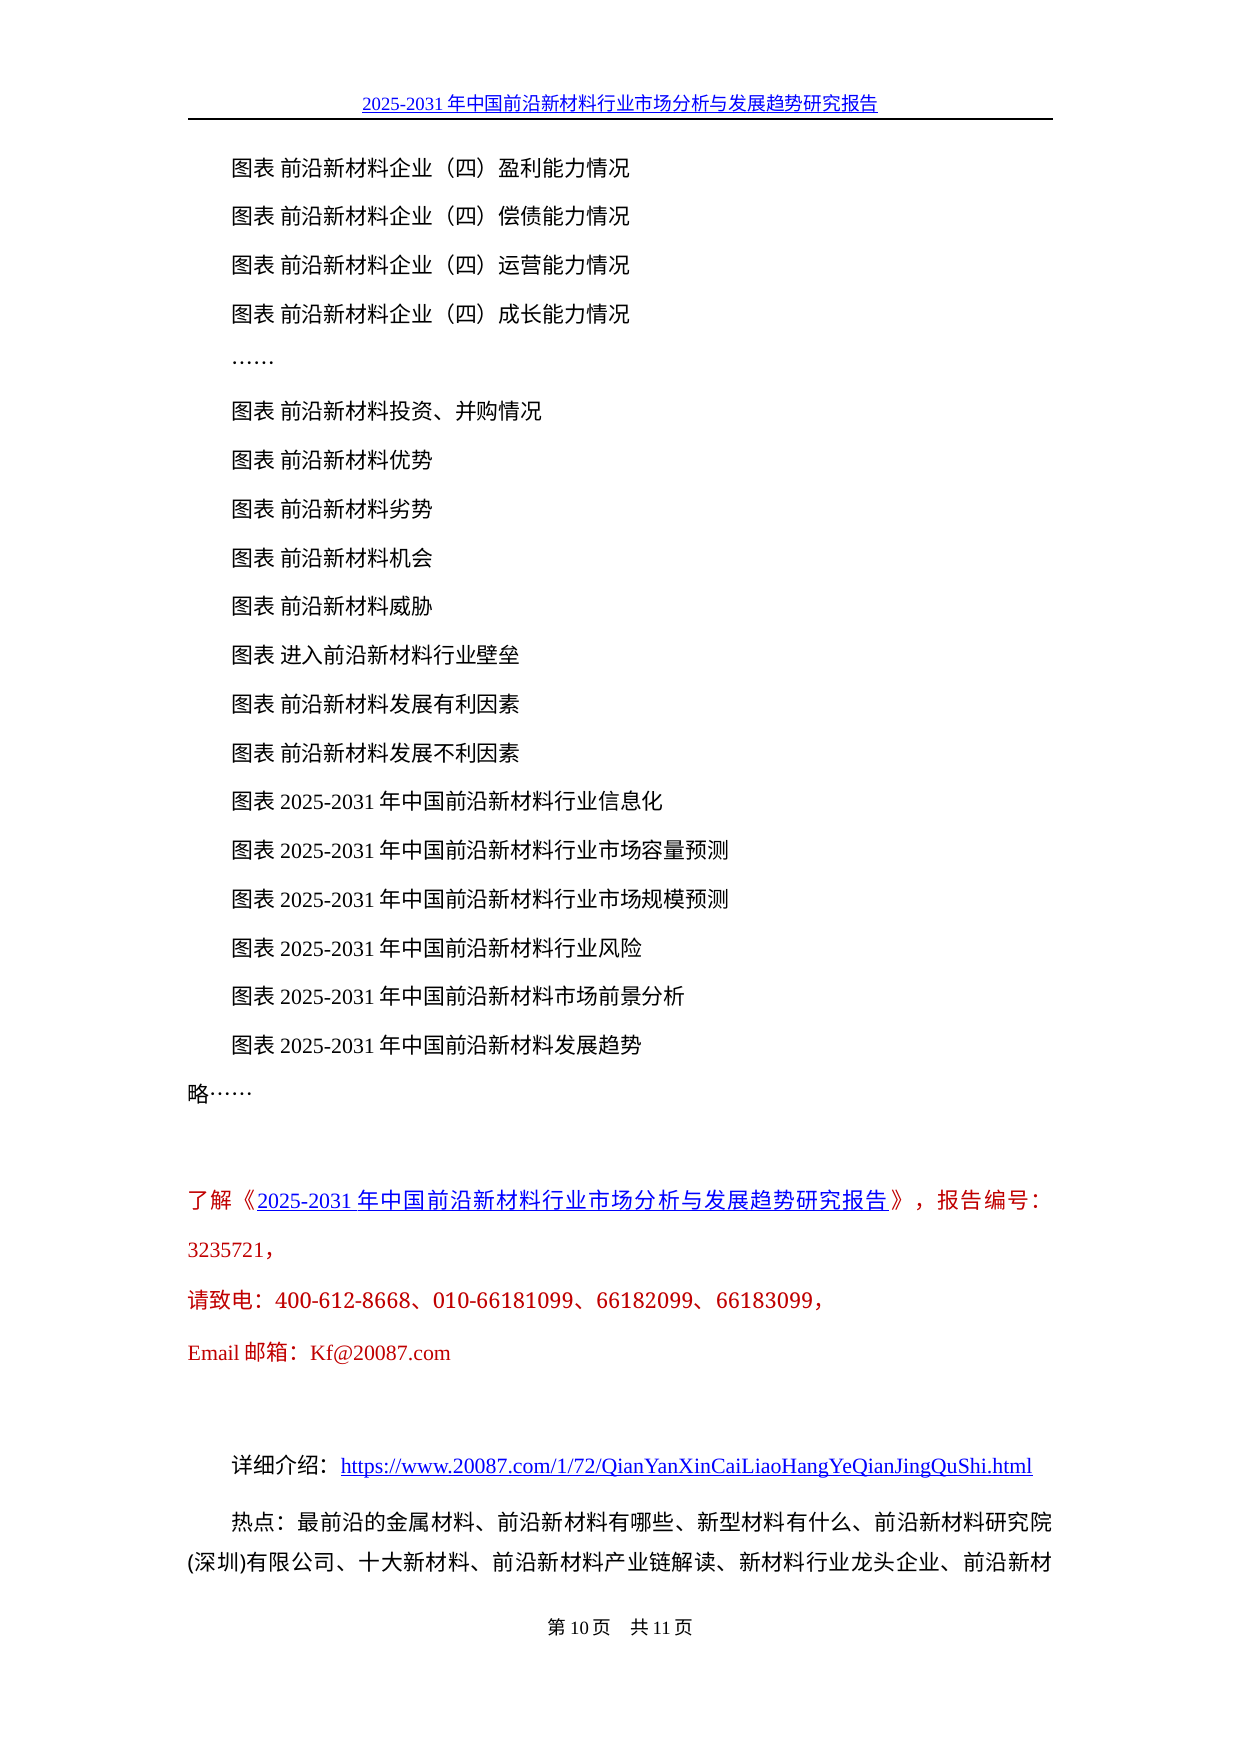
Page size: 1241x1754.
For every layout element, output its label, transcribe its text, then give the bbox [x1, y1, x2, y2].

text 请致电：400-612-8668、010-66181099、66182099、66183099， [187, 1283, 1053, 1316]
text 详细介绍：https://www.20087.com/1/72/QianYanXinCaiLiaoHangYeQianJingQuShi.html [187, 1448, 1053, 1480]
text Email邮箱：Kf@20087.com [187, 1335, 1053, 1367]
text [187, 150, 1053, 1109]
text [187, 1504, 1053, 1577]
text 了解《2025-2031年中国前沿新材料行业市场分析与发展趋势研究报告》，报告编号：3235721， [187, 1183, 1053, 1264]
